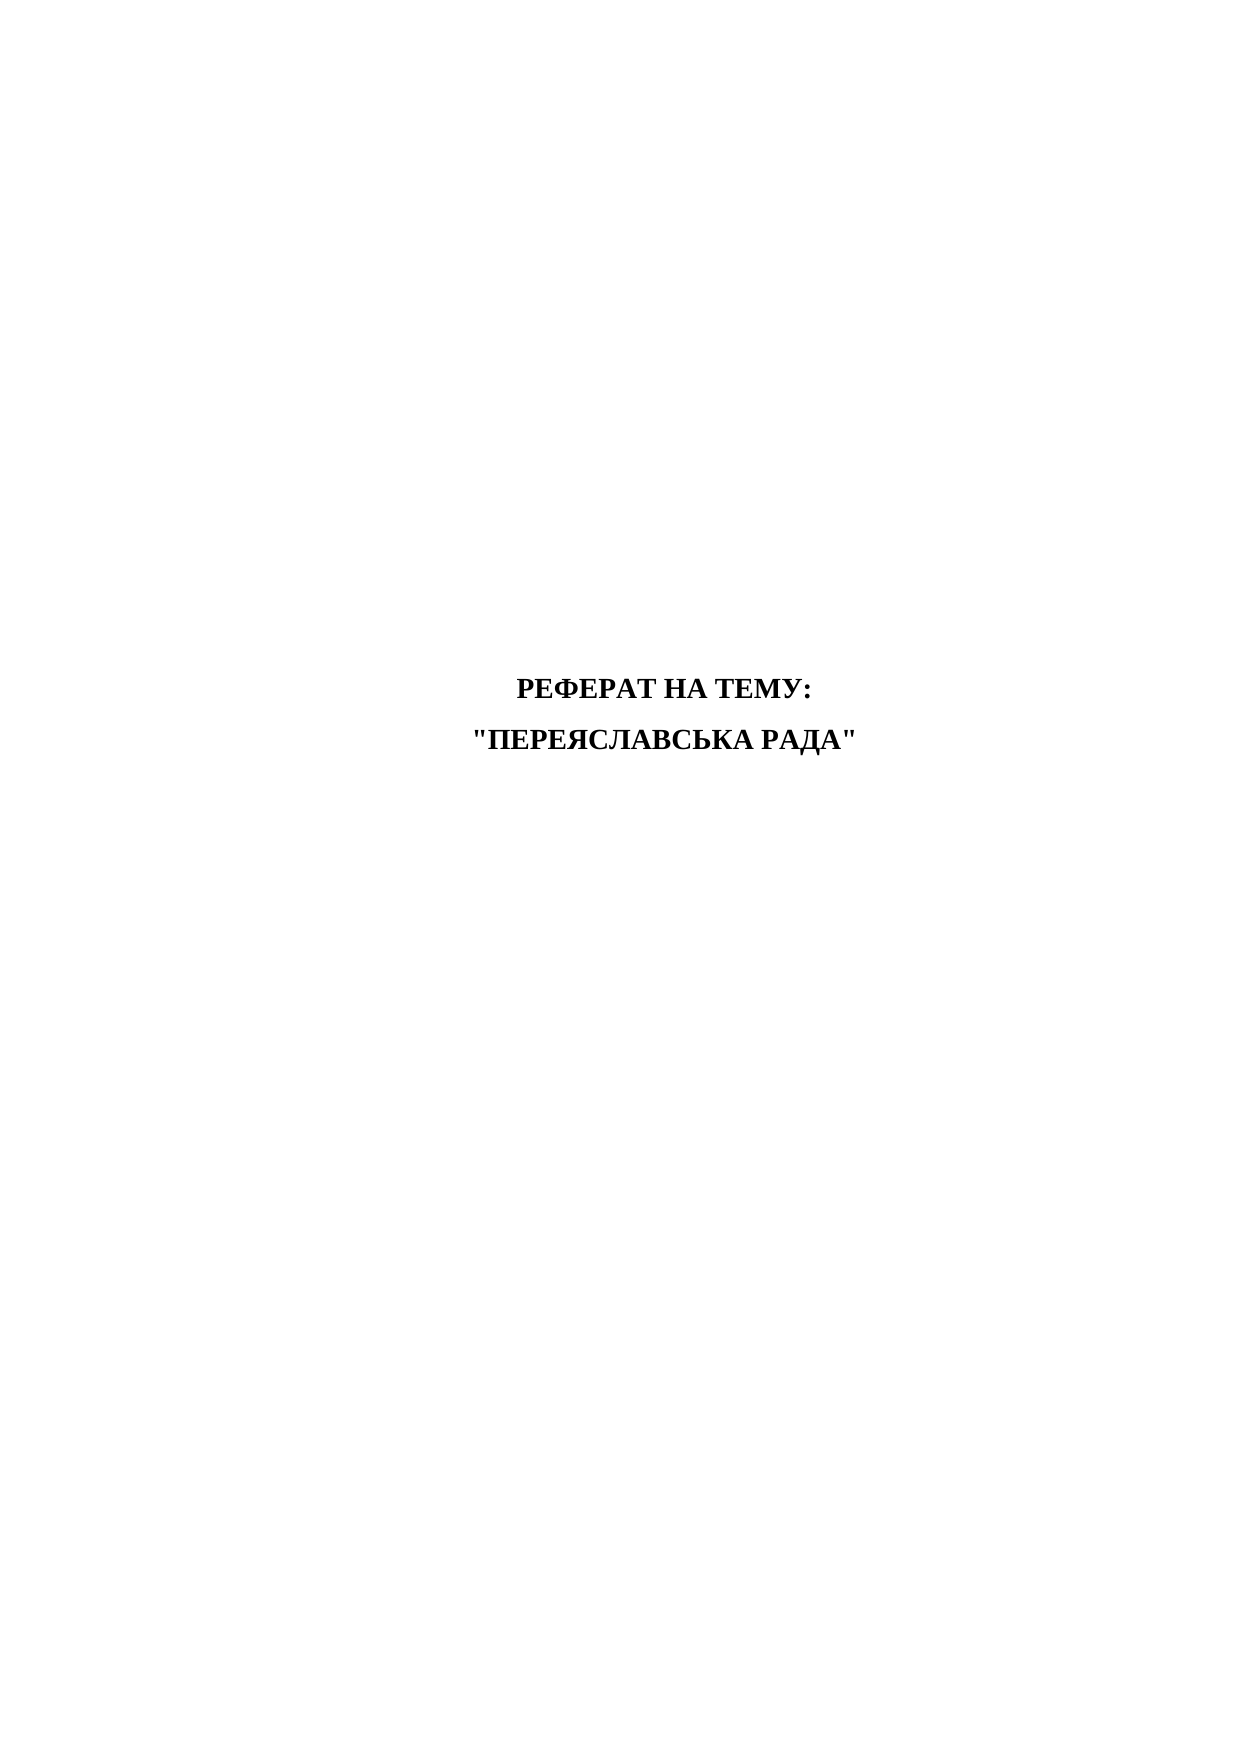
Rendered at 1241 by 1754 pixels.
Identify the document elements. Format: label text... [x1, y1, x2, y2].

text РЕФЕРАТ НА ТЕМУ: [177, 672, 1152, 705]
text "ПЕРЕЯСЛАВСЬКА РАДА" [177, 722, 1152, 755]
